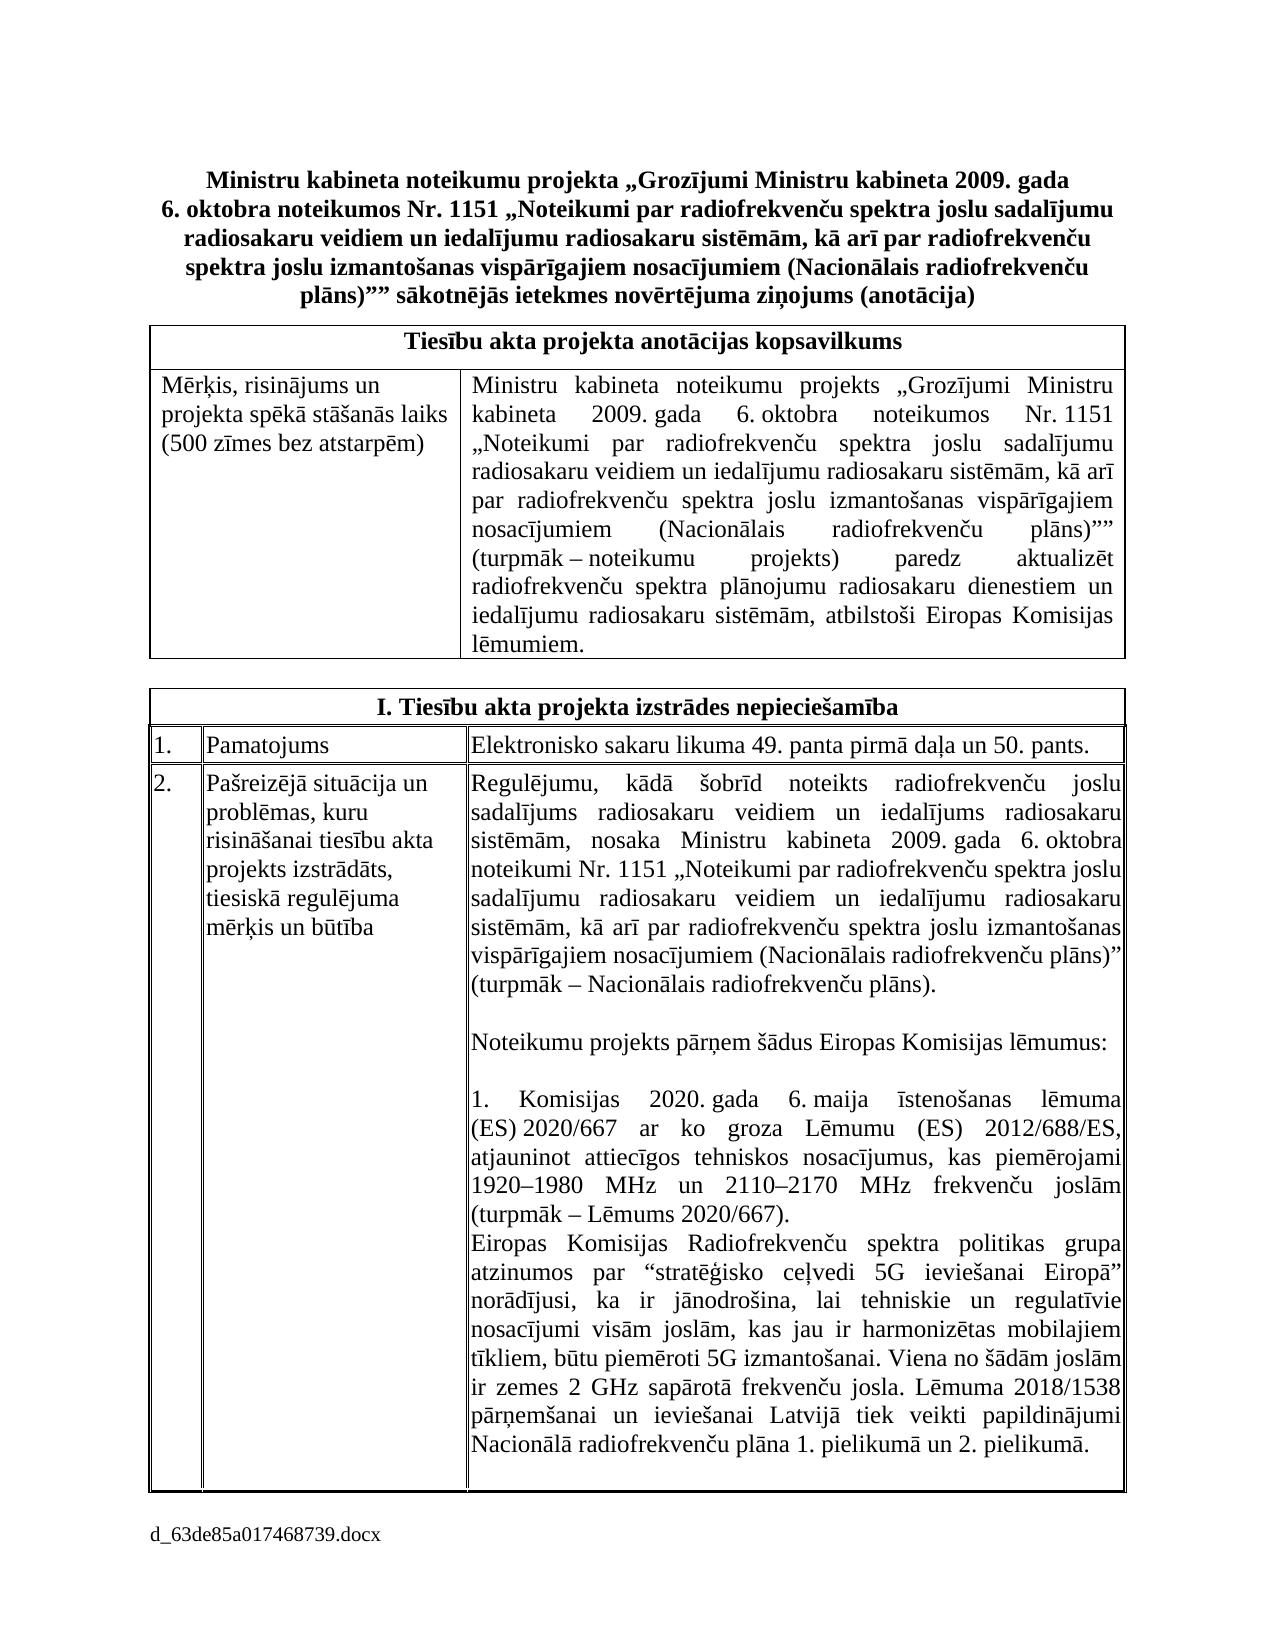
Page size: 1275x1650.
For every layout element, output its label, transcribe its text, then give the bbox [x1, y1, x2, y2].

text Ministru kabineta noteikumu projekta „Grozījumi Ministru kabineta 2009. gada 6. oktobra noteikumos Nr. 1151 „Noteikumi par radiofrekvenču spektra joslu sadalījumu radiosakaru veidiem un iedalījumu radiosakaru sistēmām, kā arī par radiofrekvenču spektra joslu izmantošanas vispārīgajiem nosacījumiem (Nacionālais radiofrekvenču plāns)”” sākotnējās ietekmes novērtējuma ziņojums (anotācija) [150, 166, 1125, 309]
table_cell Pamatojums [204, 727, 466, 762]
table_cell 2. [152, 765, 203, 1490]
table_header Tiesību akta projekta anotācijas kopsavilkums [151, 326, 1124, 369]
table_header I. Tiesību akta projekta izstrādes nepieciešamība [151, 689, 1124, 723]
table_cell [468, 765, 1123, 1490]
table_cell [203, 765, 467, 1490]
table_cell Elektronisko sakaru likuma 49. panta pirmā daļa un 50. pants. [469, 727, 1123, 762]
table_cell Mērķis, risinājums un projekta spēkā stāšanās laiks (500 zīmes bez atstarpēm) [151, 370, 460, 658]
table_cell Ministru kabineta noteikumu projekts „Grozījumi Ministru kabineta 2009. gada 6. oktobra noteikumos Nr. 1151 „Noteikumi par radiofrekvenču spektra joslu sadalījumu radiosakaru veidiem un iedalījumu radiosakaru sistēmām, kā arī par radiofrekvenču spektra joslu izmantošanas vispārīgajiem nosacījumiem (Nacionālais radiofrekvenču plāns)”” (turpmāk – noteikumu projekts) paredz aktualizēt radiofrekvenču spektra plānojumu radiosakaru dienestiem un iedalījumu radiosakaru sistēmām, atbilstoši Eiropas Komisijas lēmumiem. [461, 370, 1124, 658]
table_cell 1. [152, 727, 201, 762]
